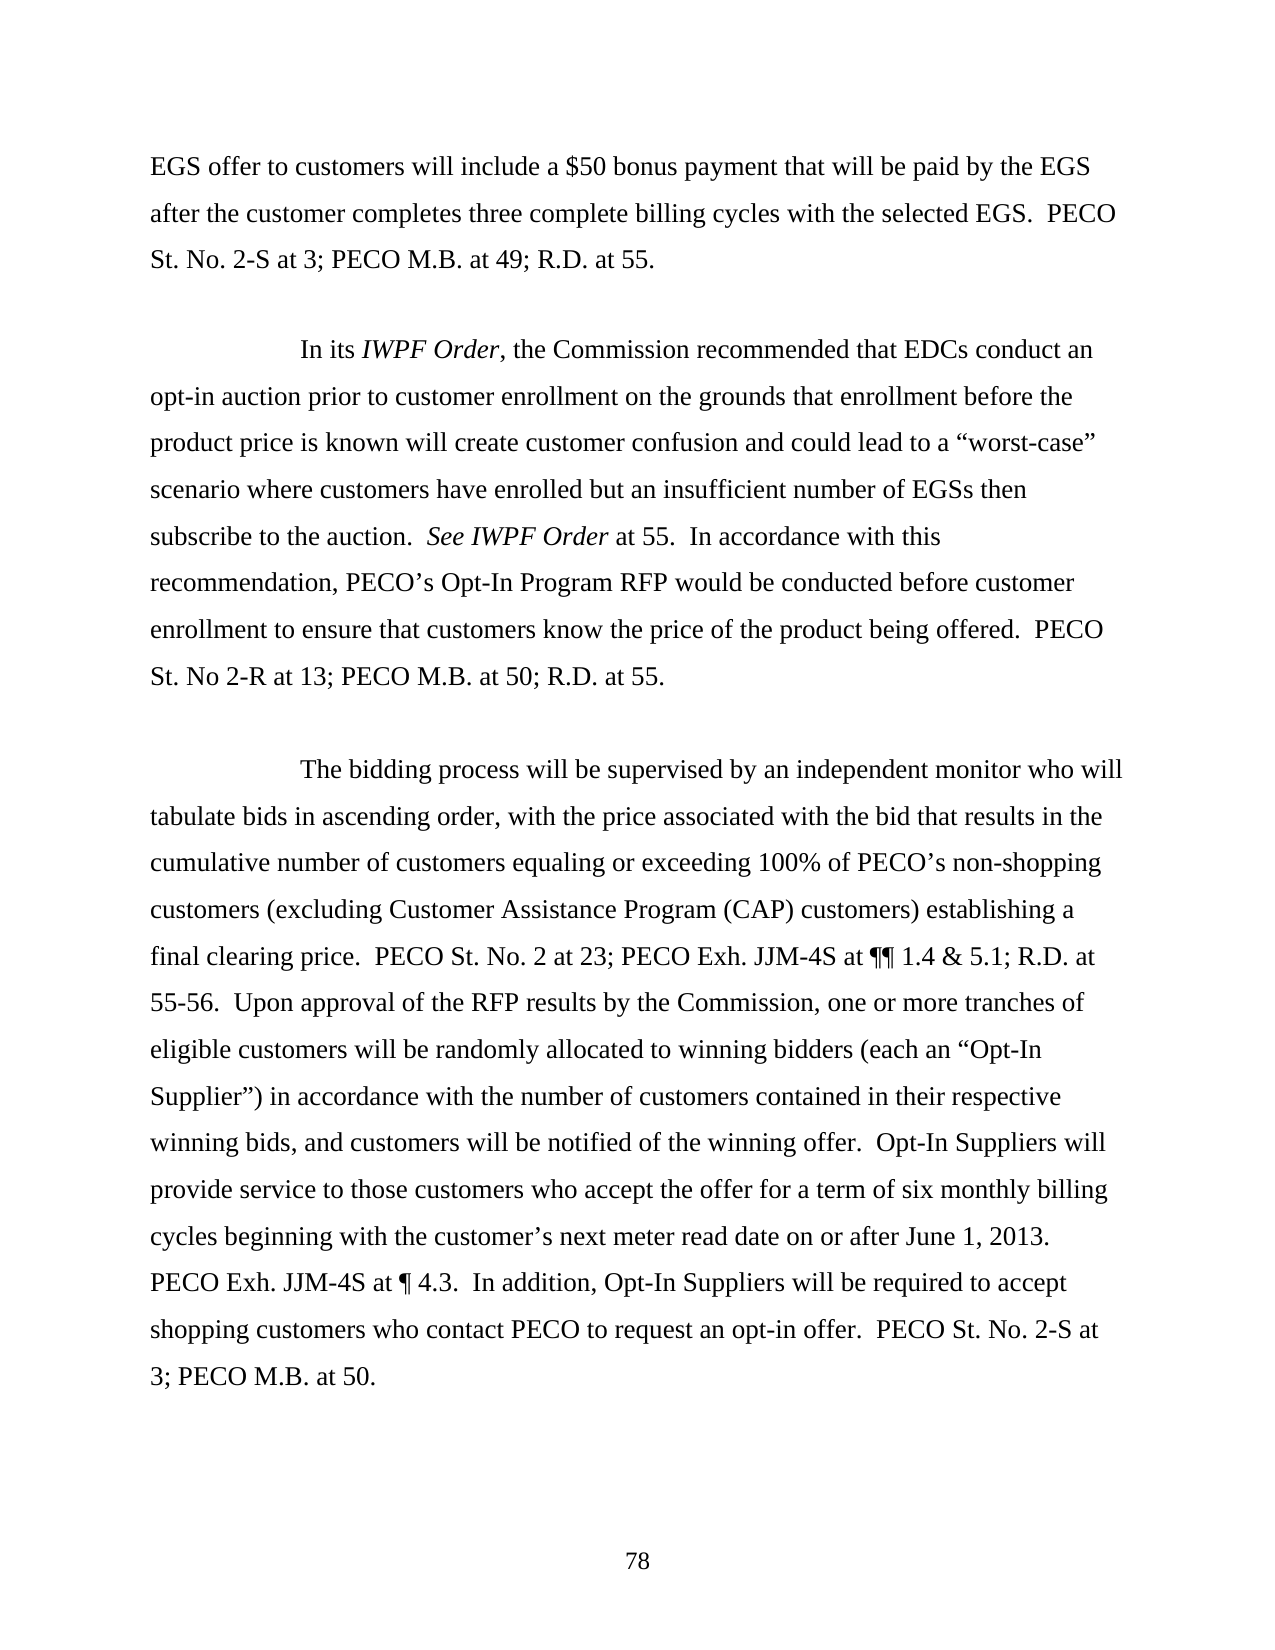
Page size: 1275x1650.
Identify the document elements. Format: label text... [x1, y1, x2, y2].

text In its IWPF Order, the Commission recommended that EDCs conduct an opt-in auction prior to customer enrollment on the grounds that enrollment before the product price is known will create customer confusion and could lead to a “worst-case” scenario where customers have enrolled but an insufficient number of EGSs then subscribe to the auction. See IWPF Order at 55. In accordance with this recommendation, PECO’s Opt-In Program RFP would be conducted before customer enrollment to ensure that customers know the price of the product being offered. PECO St. No 2-R at 13; PECO M.B. at 50; R.D. at 55. [150, 333, 1125, 691]
text The bidding process will be supervised by an independent monitor who will tabulate bids in ascending order, with the price associated with the bid that results in the cumulative number of customers equaling or exceeding 100% of PECO’s non-shopping customers (excluding Customer Assistance Program (CAP) customers) establishing a final clearing price. PECO St. No. 2 at 23; PECO Exh. JJM-4S at ¶¶ 1.4 & 5.1; R.D. at 55-56. Upon approval of the RFP results by the Commission, one or more tranches of eligible customers will be randomly allocated to winning bidders (each an “Opt-In Supplier”) in accordance with the number of customers contained in their respective winning bids, and customers will be notified of the winning offer. Opt-In Suppliers will provide service to those customers who accept the offer for a term of six monthly billing cycles beginning with the customer’s next meter read date on or after June 1, 2013. PECO Exh. JJM-4S at ¶ 4.3. In addition, Opt-In Suppliers will be required to accept shopping customers who contact PECO to request an opt-in offer. PECO St. No. 2-S at 3; PECO M.B. at 50. [150, 753, 1125, 1391]
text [150, 150, 1125, 274]
